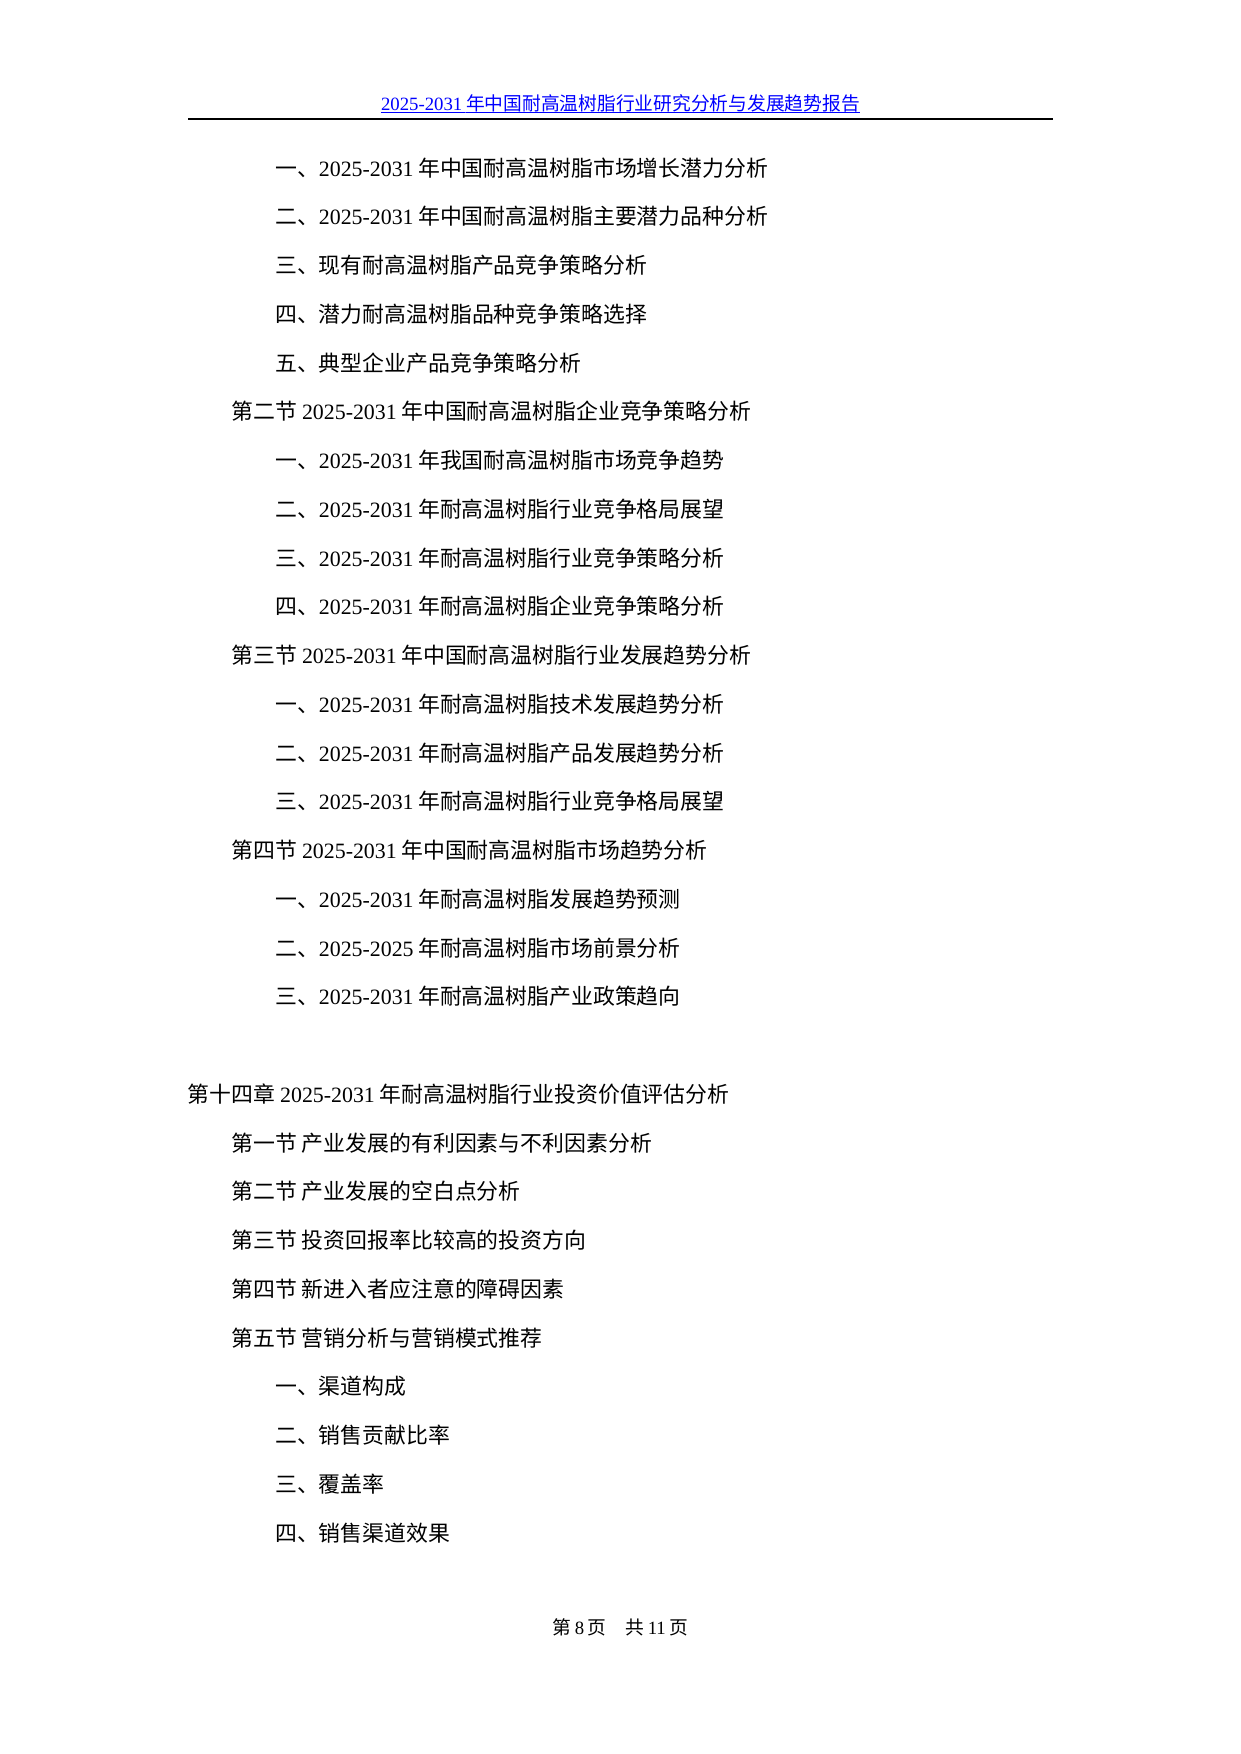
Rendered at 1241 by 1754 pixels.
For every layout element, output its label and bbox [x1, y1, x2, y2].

text [187, 150, 1053, 1548]
